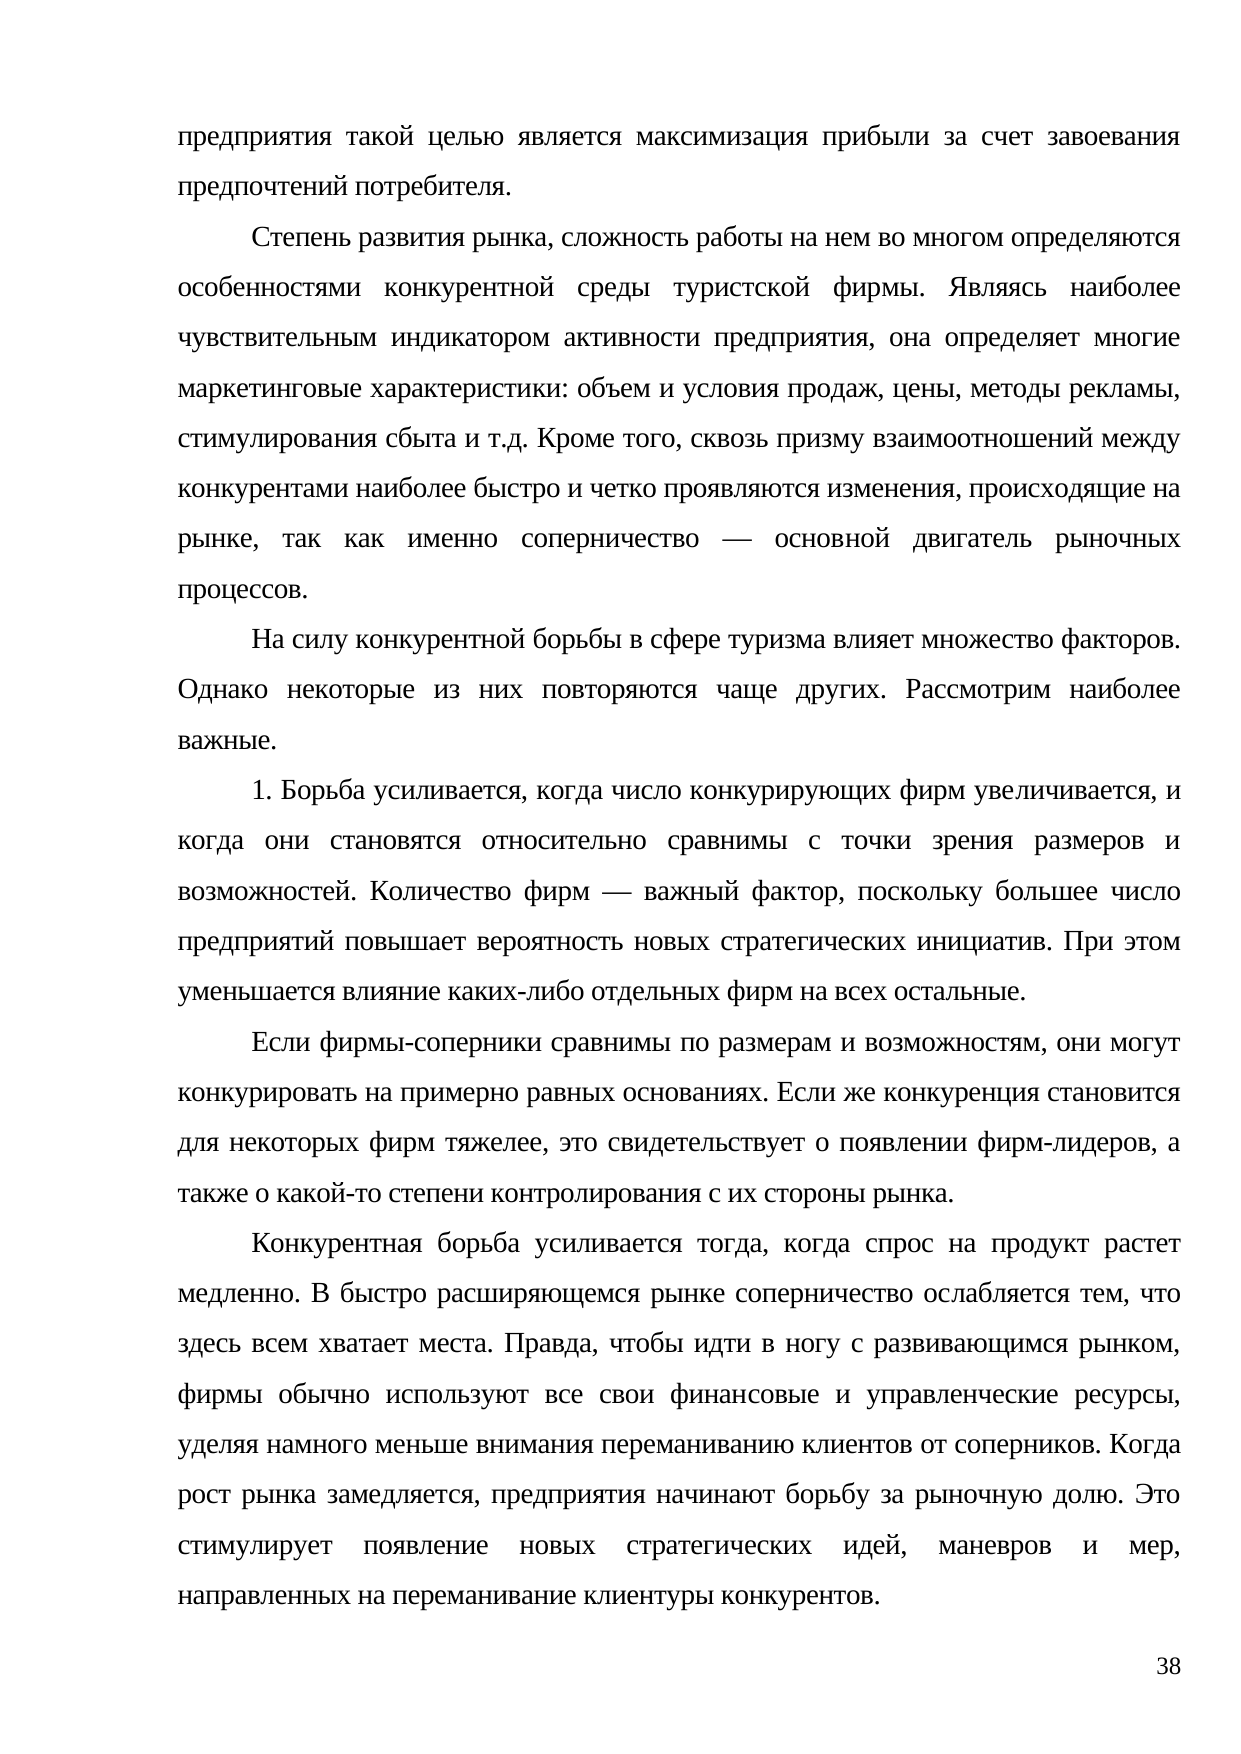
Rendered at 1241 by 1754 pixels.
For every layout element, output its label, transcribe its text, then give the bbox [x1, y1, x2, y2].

text Степень развития рынка, сложность работы на нем во многом определяются особенностями конкурентной среды туристской фирмы. Являясь наиболее чувствительным индикатором активности предприятия, она определяет многие маркетинговые характеристики: объем и условия продаж, цены, методы рекламы, стимулирования сбыта и т.д. Кроме того, сквозь призму взаимоотношений между конкурентами наиболее быстро и четко проявляются изменения, происходящие на рынке, так как именно соперничество — основной двигатель рыночных процессов. [177, 219, 1181, 604]
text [177, 118, 1181, 202]
text Конкурентная борьба усиливается тогда, когда спрос на продукт растет медленно. В быстро расширяющемся рынке соперничество ослабляется тем, что здесь всем хватает места. Правда, чтобы идти в ногу с развивающимся рынком, фирмы обычно используют все свои финансовые и управленческие ресурсы, уделяя намного меньше внимания переманиванию клиентов от соперников. Когда рост рынка замедляется, предприятия начинают борьбу за рыночную долю. Это стимулирует появление новых стратегических идей, маневров и мер, направленных на переманивание клиентуры конкурентов. [177, 1225, 1181, 1611]
text Если фирмы-соперники сравнимы по размерам и возможностям, они могут конкурировать на примерно равных основаниях. Если же конкуренция становится для некоторых фирм тяжелее, это свидетельствует о появлении фирм-лидеров, а также о какой-то степени контролирования с их стороны рынка. [177, 1024, 1181, 1208]
text 1. Борьба усиливается, когда число конкурирующих фирм увеличивается, и когда они становятся относительно сравнимы с точки зрения размеров и возможностей. Количество фирм — важный фактор, поскольку большее число предприятий повышает вероятность новых стратегических инициатив. При этом уменьшается влияние каких-либо отдельных фирм на всех остальные. [177, 772, 1181, 1007]
text На силу конкурентной борьбы в сфере туризма влияет множество факторов. Однако некоторые из них повторяются чаще других. Рассмотрим наиболее важные. [177, 621, 1181, 755]
